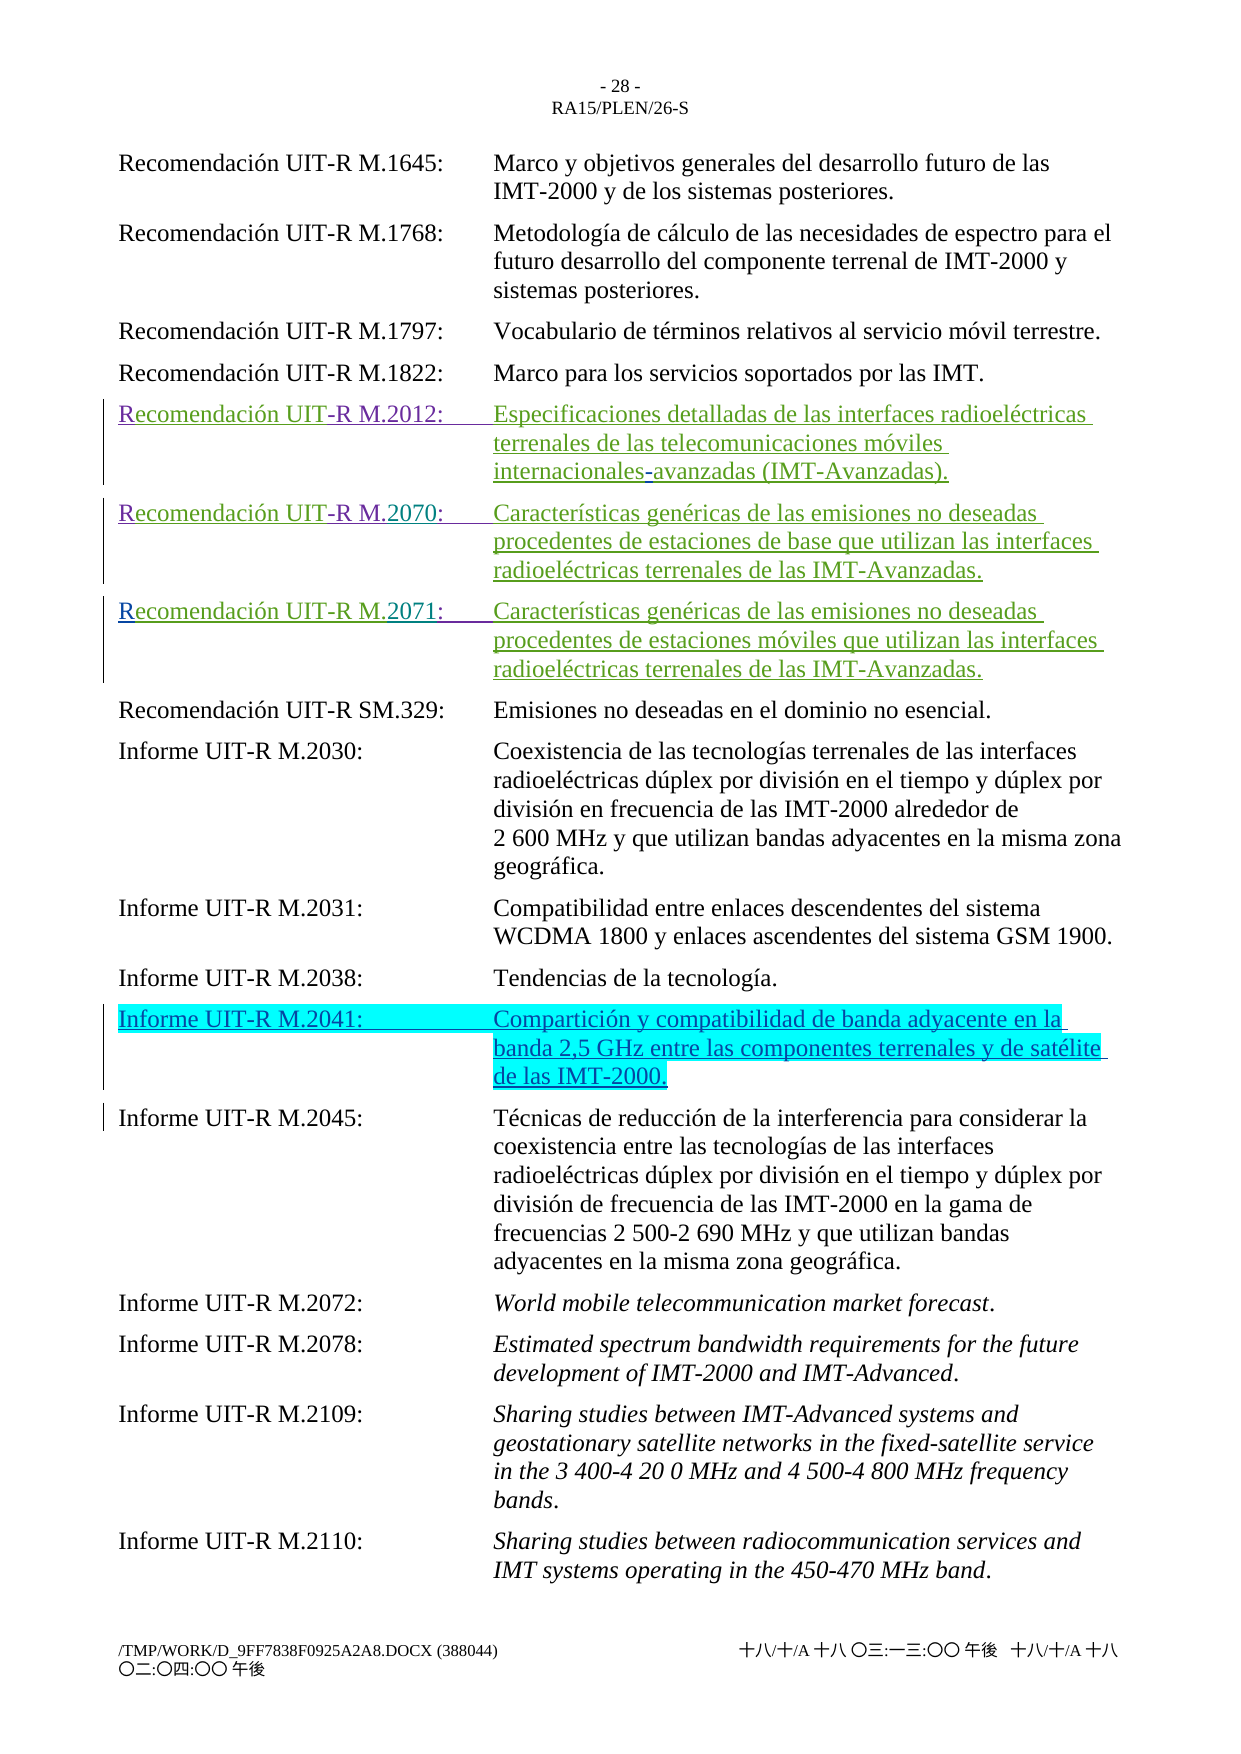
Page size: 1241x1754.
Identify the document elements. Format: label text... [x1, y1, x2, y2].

text Informe UIT-R M.2031: Compatibilidad entre enlaces descendentes del sistema WCDMA 1800 y enlaces ascendentes del sistema GSM 1900. [118, 893, 1122, 950]
text Informe UIT-R M.2030: Coexistencia de las tecnologías terrenales de las interfaces radioeléctricas dúplex por división en el tiempo y dúplex por división en frecuencia de las IMT-2000 alrededor de 2 600 MHz y que utilizan bandas adyacentes en la misma zona geográfica. [118, 736, 1122, 880]
text Recomendación UIT-R M.1822: Marco para los servicios soportados por las IMT. [118, 358, 1122, 386]
text Recomendación UIT-R M.1645: Marco y objetivos generales del desarrollo futuro de las IMT-2000 y de los sistemas posteriores. [118, 148, 1122, 205]
text Informe UIT-R M.2110: Sharing studies between radiocommunication services and IMT systems operating in the 450-470 MHz band. [118, 1526, 1122, 1584]
text Recomendación UIT-R M.1768: Metodología de cálculo de las necesidades de espectro para el futuro desarrollo del componente terrenal de IMT-2000 y sistemas posteriores. [118, 218, 1122, 304]
text Informe UIT-R M.2045: Técnicas de reducción de la interferencia para considerar la coexistencia entre las tecnologías de las interfaces radioeléctricas dúplex por división en el tiempo y dúplex por división de frecuencia de las IMT-2000 en la gama de frecuencias 2 500-2 690 MHz y que utilizan bandas adyacentes en la misma zona geográfica. [118, 1103, 1122, 1275]
text Recomendación UIT-R M.1797: Vocabulario de términos relativos al servicio móvil terrestre. [118, 316, 1122, 345]
text Recomendación UIT-R SM.329: Emisiones no deseadas en el dominio no esencial. [118, 695, 1122, 724]
text Informe UIT-R M.2038: Tendencias de la tecnología. [118, 963, 1122, 991]
text Informe UIT-R M.2072: World mobile telecommunication market forecast. [118, 1288, 1122, 1316]
text Informe UIT-R M.2078: Estimated spectrum bandwidth requirements for the future development of IMT-2000 and IMT-Advanced. [118, 1329, 1122, 1386]
text Informe UIT-R M.2109: Sharing studies between IMT-Advanced systems and geostationary satellite networks in the fixed-satellite service in the 3 400-4 20 0 MHz and 4 500-4 800 MHz frequency bands. [118, 1399, 1122, 1514]
